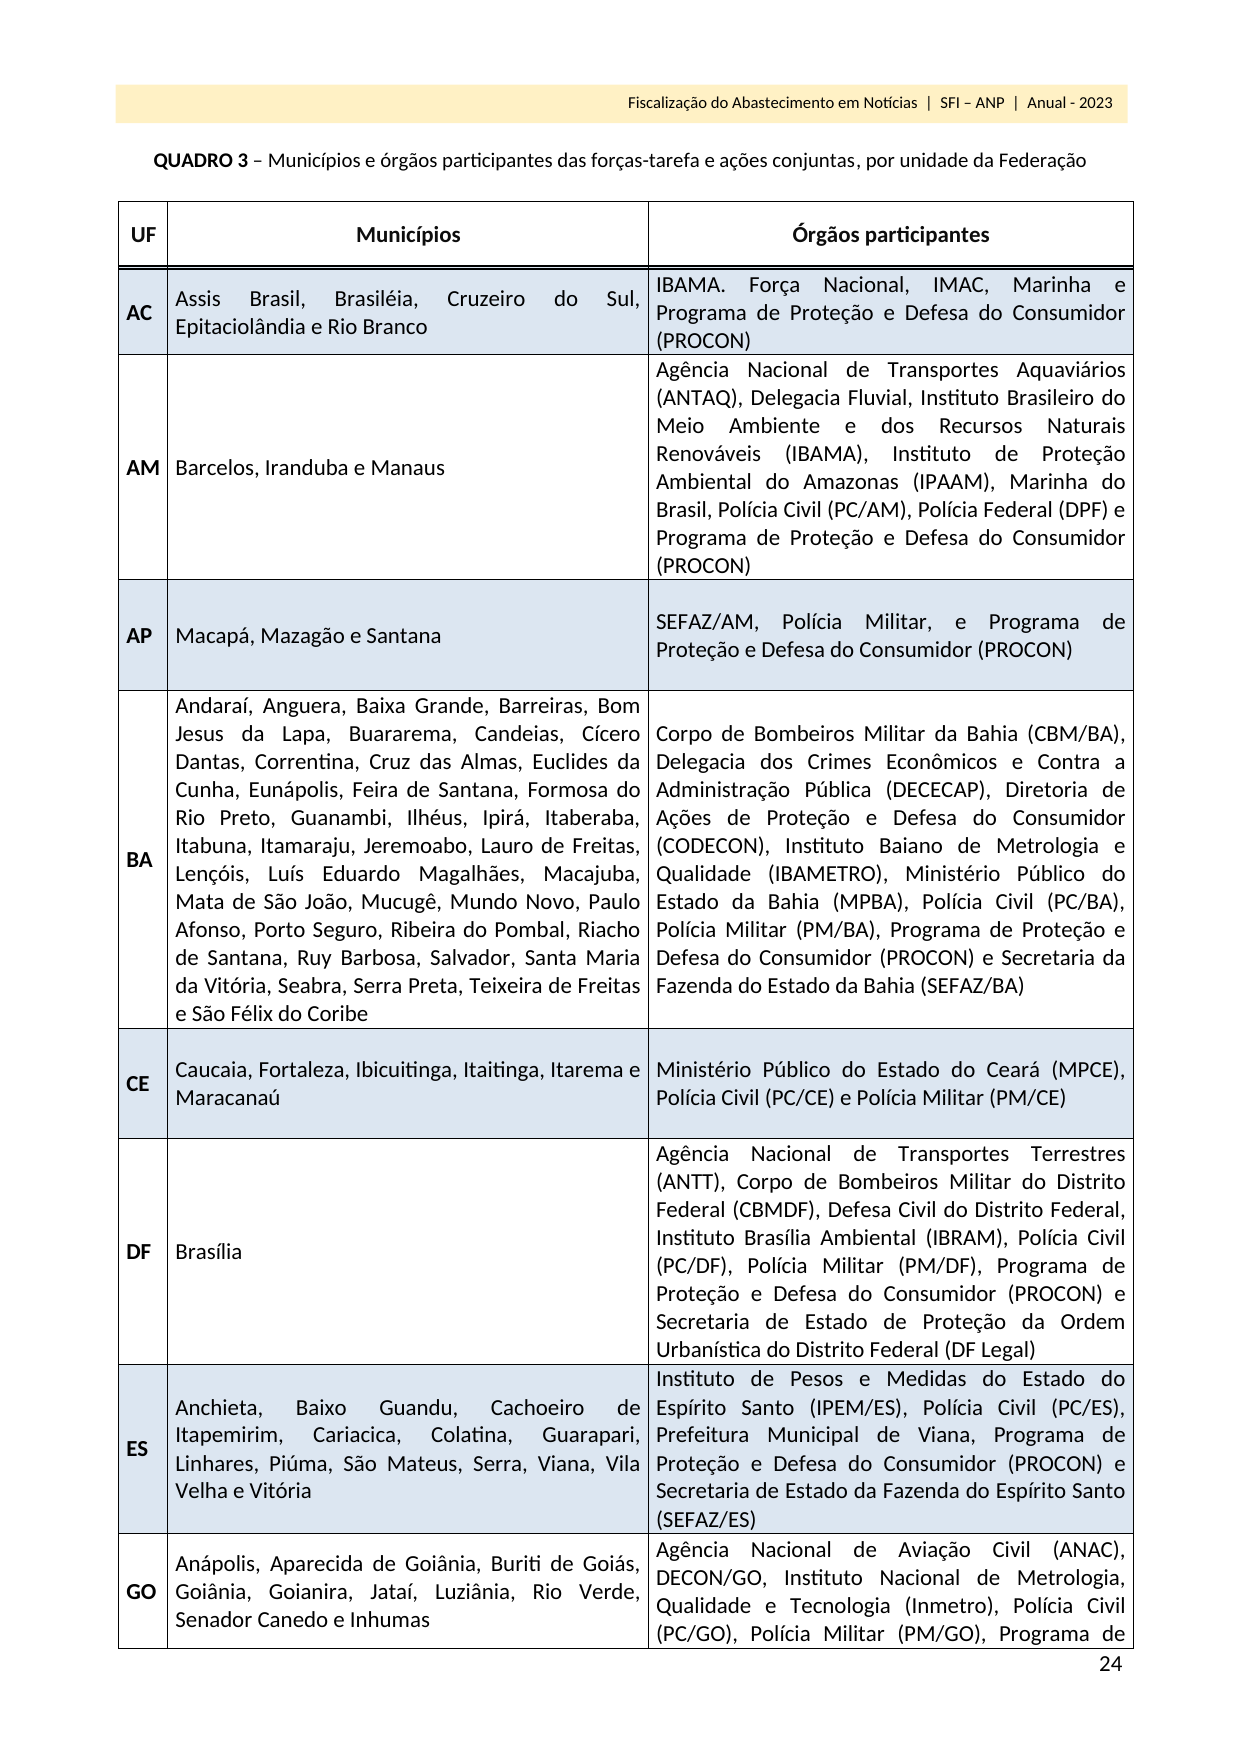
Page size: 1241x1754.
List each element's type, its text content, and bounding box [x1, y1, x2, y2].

table_cell Assis Brasil, Brasiléia, Cruzeiro do Sul, Epitaciolândia e Rio Branco [168, 270, 648, 354]
table_cell AC [119, 270, 167, 354]
table_cell Macapá, Mazagão e Santana [168, 580, 648, 690]
text QUADRO 3 – Municípios e órgãos participantes das forças-tarefa e ações conjuntas, por unidade da Federação [118, 148, 1122, 173]
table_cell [168, 1534, 648, 1648]
table_cell Barcelos, Iranduba e Manaus [168, 355, 648, 579]
table_cell GO [119, 1534, 167, 1648]
table_cell Agência Nacional de Transportes Aquaviários (ANTAQ), Delegacia Fluvial, Instituto Brasileiro do Meio Ambiente e dos Recursos Naturais Renováveis (IBAMA), Instituto de Proteção Ambiental do Amazonas (IPAAM), Marinha do Brasil, Polícia Civil (PC/AM), Polícia Federal (DPF) e Programa de Proteção e Defesa do Consumidor (PROCON) [649, 355, 1133, 579]
table_cell Instituto de Pesos e Medidas do Estado do Espírito Santo (IPEM/ES), Polícia Civil (PC/ES), Prefeitura Municipal de Viana, Programa de Proteção e Defesa do Consumidor (PROCON) e Secretaria de Estado da Fazenda do Espírito Santo (SEFAZ/ES) [649, 1365, 1133, 1533]
table_cell ES [119, 1365, 167, 1533]
table_header UF [119, 202, 167, 265]
table_cell Caucaia, Fortaleza, Ibicuitinga, Itaitinga, Itarema e Maracanaú [168, 1029, 648, 1138]
table_cell IBAMA. Força Nacional, IMAC, Marinha e Programa de Proteção e Defesa do Consumidor (PROCON) [649, 270, 1133, 354]
table_cell DF [119, 1139, 167, 1363]
table_header Municípios [168, 202, 648, 265]
table_cell Agência Nacional de Transportes Terrestres (ANTT), Corpo de Bombeiros Militar do Distrito Federal (CBMDF), Defesa Civil do Distrito Federal, Instituto Brasília Ambiental (IBRAM), Polícia Civil (PC/DF), Polícia Militar (PM/DF), Programa de Proteção e Defesa do Consumidor (PROCON) e Secretaria de Estado de Proteção da Ordem Urbanística do Distrito Federal (DF Legal) [649, 1139, 1133, 1363]
table_cell CE [119, 1029, 167, 1138]
table_cell BA [119, 691, 167, 1027]
table_cell Andaraí, Anguera, Baixa Grande, Barreiras, Bom Jesus da Lapa, Buararema, Candeias, Cícero Dantas, Correntina, Cruz das Almas, Euclides da Cunha, Eunápolis, Feira de Santana, Formosa do Rio Preto, Guanambi, Ilhéus, Ipirá, Itaberaba, Itabuna, Itamaraju, Jeremoabo, Lauro de Freitas, Lençóis, Luís Eduardo Magalhães, Macajuba, Mata de São João, Mucugê, Mundo Novo, Paulo Afonso, Porto Seguro, Ribeira do Pombal, Riacho de Santana, Ruy Barbosa, Salvador, Santa Maria da Vitória, Seabra, Serra Preta, Teixeira de Freitas e São Félix do Coribe [168, 691, 648, 1027]
table_cell Ministério Público do Estado do Ceará (MPCE), Polícia Civil (PC/CE) e Polícia Militar (PM/CE) [649, 1029, 1133, 1138]
table_cell AM [119, 355, 167, 579]
table_cell Brasília [168, 1139, 648, 1363]
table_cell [649, 1534, 1133, 1648]
table_cell Corpo de Bombeiros Militar da Bahia (CBM/BA), Delegacia dos Crimes Econômicos e Contra a Administração Pública (DECECAP), Diretoria de Ações de Proteção e Defesa do Consumidor (CODECON), Instituto Baiano de Metrologia e Qualidade (IBAMETRO), Ministério Público do Estado da Bahia (MPBA), Polícia Civil (PC/BA), Polícia Militar (PM/BA), Programa de Proteção e Defesa do Consumidor (PROCON) e Secretaria da Fazenda do Estado da Bahia (SEFAZ/BA) [649, 691, 1133, 1027]
table_cell AP [119, 580, 167, 690]
table_cell SEFAZ/AM, Polícia Militar, e Programa de Proteção e Defesa do Consumidor (PROCON) [649, 580, 1133, 690]
table_cell Anchieta, Baixo Guandu, Cachoeiro de Itapemirim, Cariacica, Colatina, Guarapari, Linhares, Piúma, São Mateus, Serra, Viana, Vila Velha e Vitória [168, 1365, 648, 1533]
table_header Órgãos participantes [649, 202, 1133, 265]
